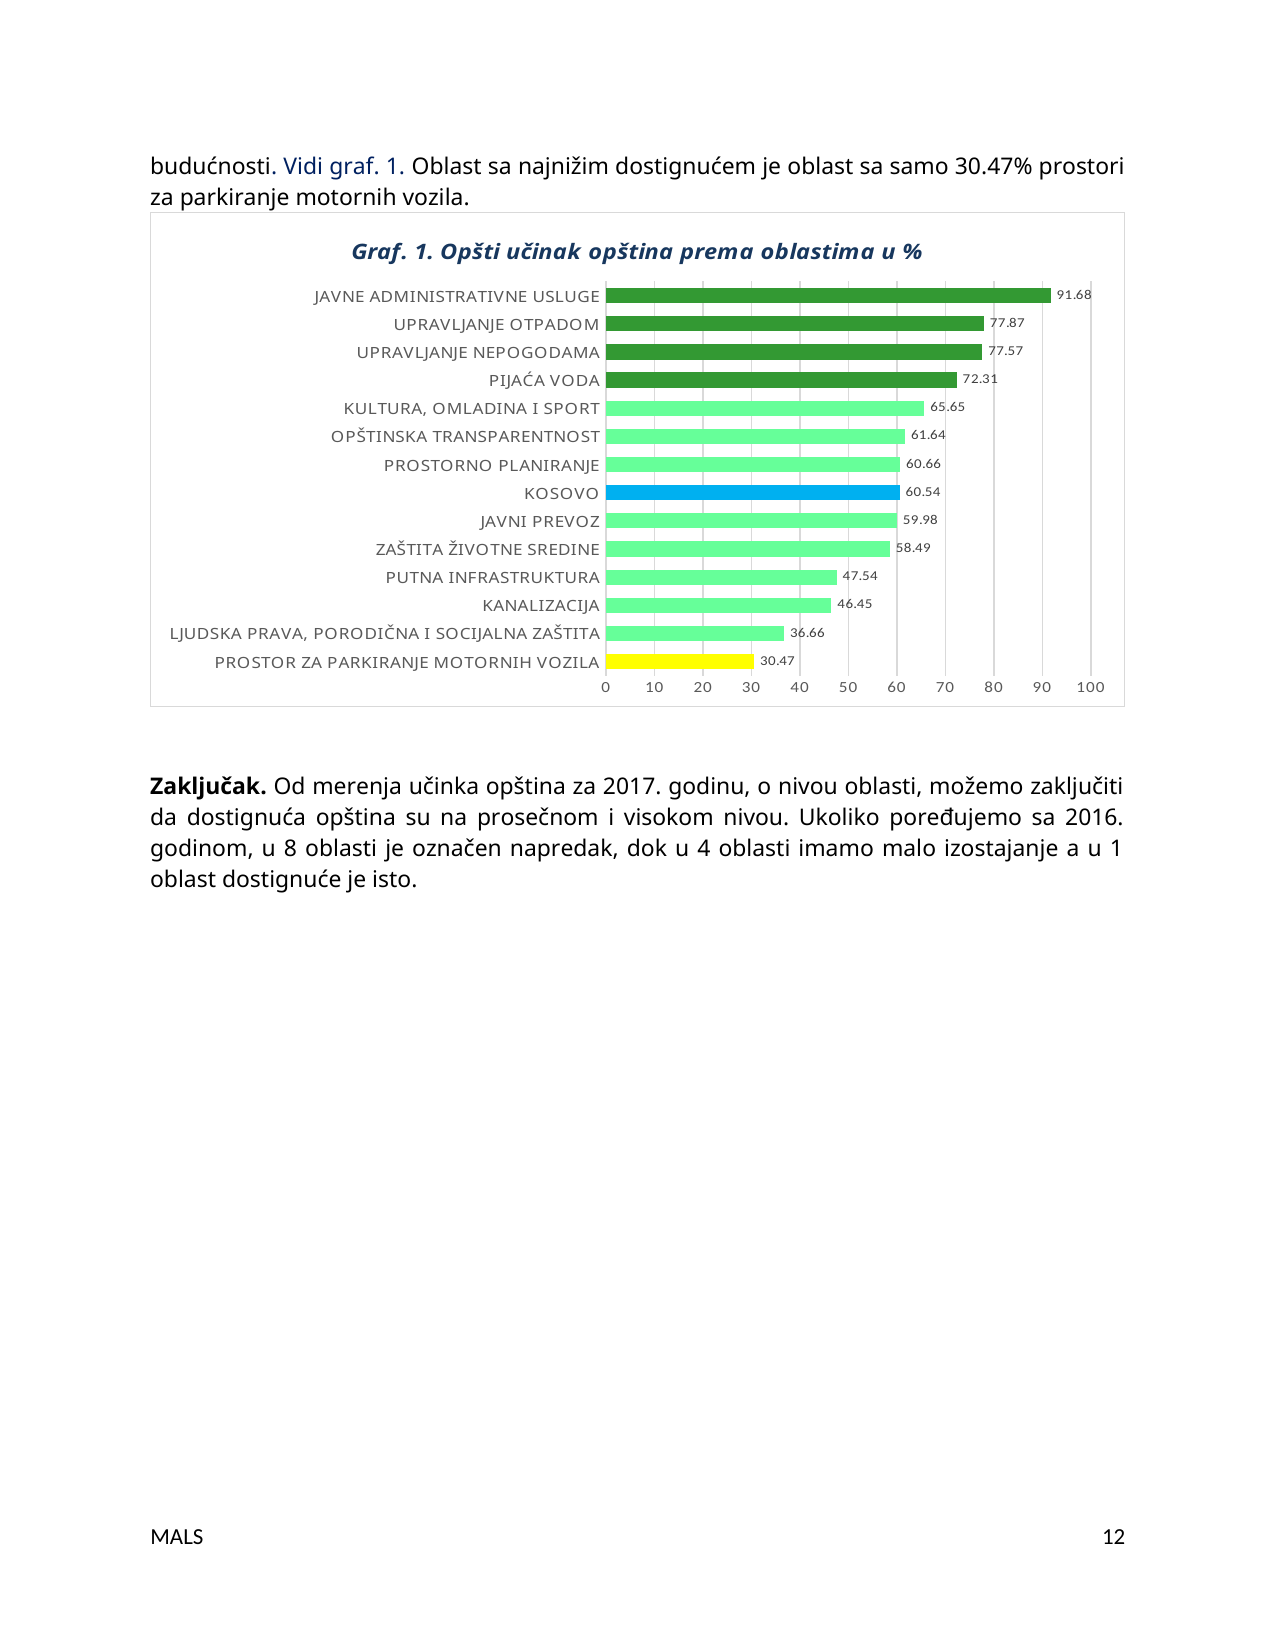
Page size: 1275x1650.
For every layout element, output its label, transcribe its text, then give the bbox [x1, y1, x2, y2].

text Zaključak. Od merenja učinka opština za 2017. godinu, o nivou oblasti, možemo zaključiti da dostignuća opština su na prosečnom i visokom nivou. Ukoliko poređujemo sa 2016. godinom, u 8 oblasti je označen napredak, dok u 4 oblasti imamo malo izostajanje a u 1 oblast dostignuće je isto. [150, 769, 1125, 894]
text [150, 150, 1125, 212]
